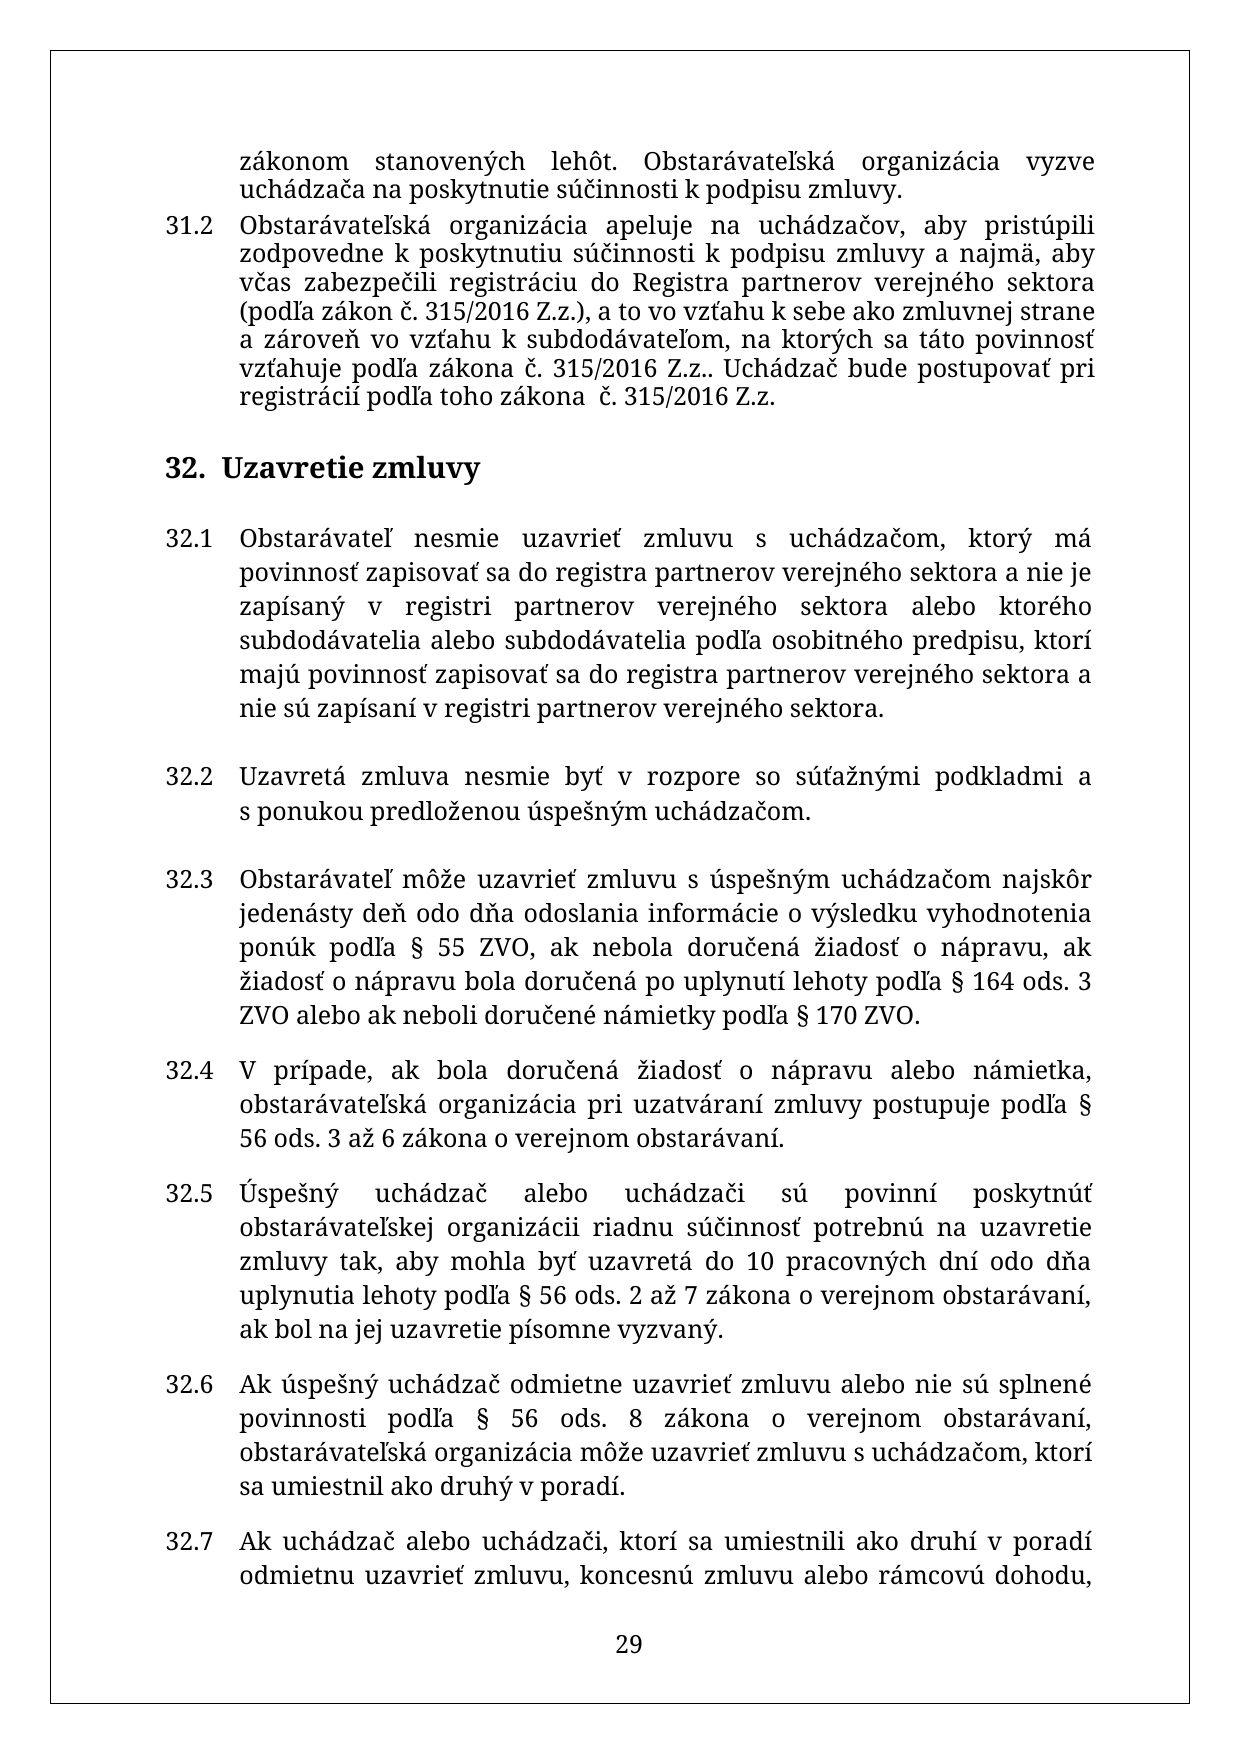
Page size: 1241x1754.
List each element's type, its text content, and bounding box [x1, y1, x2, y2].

list Obstarávateľská organizácia apeluje na uchádzačov, aby pristúpili zodpovedne k poskytnutiu súčinnosti k podpisu zmluvy a najmä, aby včas zabezpečili registráciu do Registra partnerov verejného sektora (podľa zákon č. 315/2016 Z.z.), a to vo vzťahu k sebe ako zmluvnej strane a zároveň vo vzťahu k subdodávateľom, na ktorých sa táto povinnosť vzťahuje podľa zákona č. 315/2016 Z.z.. Uchádzač bude postupovať pri registrácií podľa toho zákona č. 315/2016 Z.z. [165, 212, 1096, 411]
list Obstarávateľ nesmie uzavrieť zmluvu s uchádzačom, ktorý má povinnosť zapisovať sa do registra partnerov verejného sektora a nie je zapísaný v registri partnerov verejného sektora alebo ktorého subdodávatelia alebo subdodávatelia podľa osobitného predpisu, ktorí majú povinnosť zapisovať sa do registra partnerov verejného sektora a nie sú zapísaní v registri partnerov verejného sektora. [165, 521, 1093, 725]
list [165, 147, 1096, 204]
list Úspešný uchádzač alebo uchádzači sú povinní poskytnúť obstarávateľskej organizácii riadnu súčinnosť potrebnú na uzavretie zmluvy tak, aby mohla byť uzavretá do 10 pracovných dní odo dňa uplynutia lehoty podľa § 56 ods. 2 až 7 zákona o verejnom obstarávaní, ak bol na jej uzavretie písomne vyzvaný. [165, 1175, 1093, 1346]
list Ak úspešný uchádzač odmietne uzavrieť zmluvu alebo nie sú splnené povinnosti podľa § 56 ods. 8 zákona o verejnom obstarávaní, obstarávateľská organizácia môže uzavrieť zmluvu s uchádzačom, ktorí sa umiestnil ako druhý v poradí. [165, 1367, 1093, 1503]
subtitle Uzavretie zmluvy [165, 447, 1093, 487]
list V prípade, ak bola doručená žiadosť o nápravu alebo námietka, obstarávateľská organizácia pri uzatváraní zmluvy postupuje podľa § 56 ods. 3 až 6 zákona o verejnom obstarávaní. [165, 1052, 1093, 1154]
list Obstarávateľ môže uzavrieť zmluvu s úspešným uchádzačom najskôr jedenásty deň odo dňa odoslania informácie o výsledku vyhodnotenia ponúk podľa § 55 ZVO, ak nebola doručená žiadosť o nápravu, ak žiadosť o nápravu bola doručená po uplynutí lehoty podľa § 164 ods. 3 ZVO alebo ak neboli doručené námietky podľa § 170 ZVO. [165, 861, 1093, 1032]
list Uzavretá zmluva nesmie byť v rozpore so súťažnými podkladmi a s ponukou predloženou úspešným uchádzačom. [165, 759, 1093, 827]
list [165, 1524, 1093, 1592]
